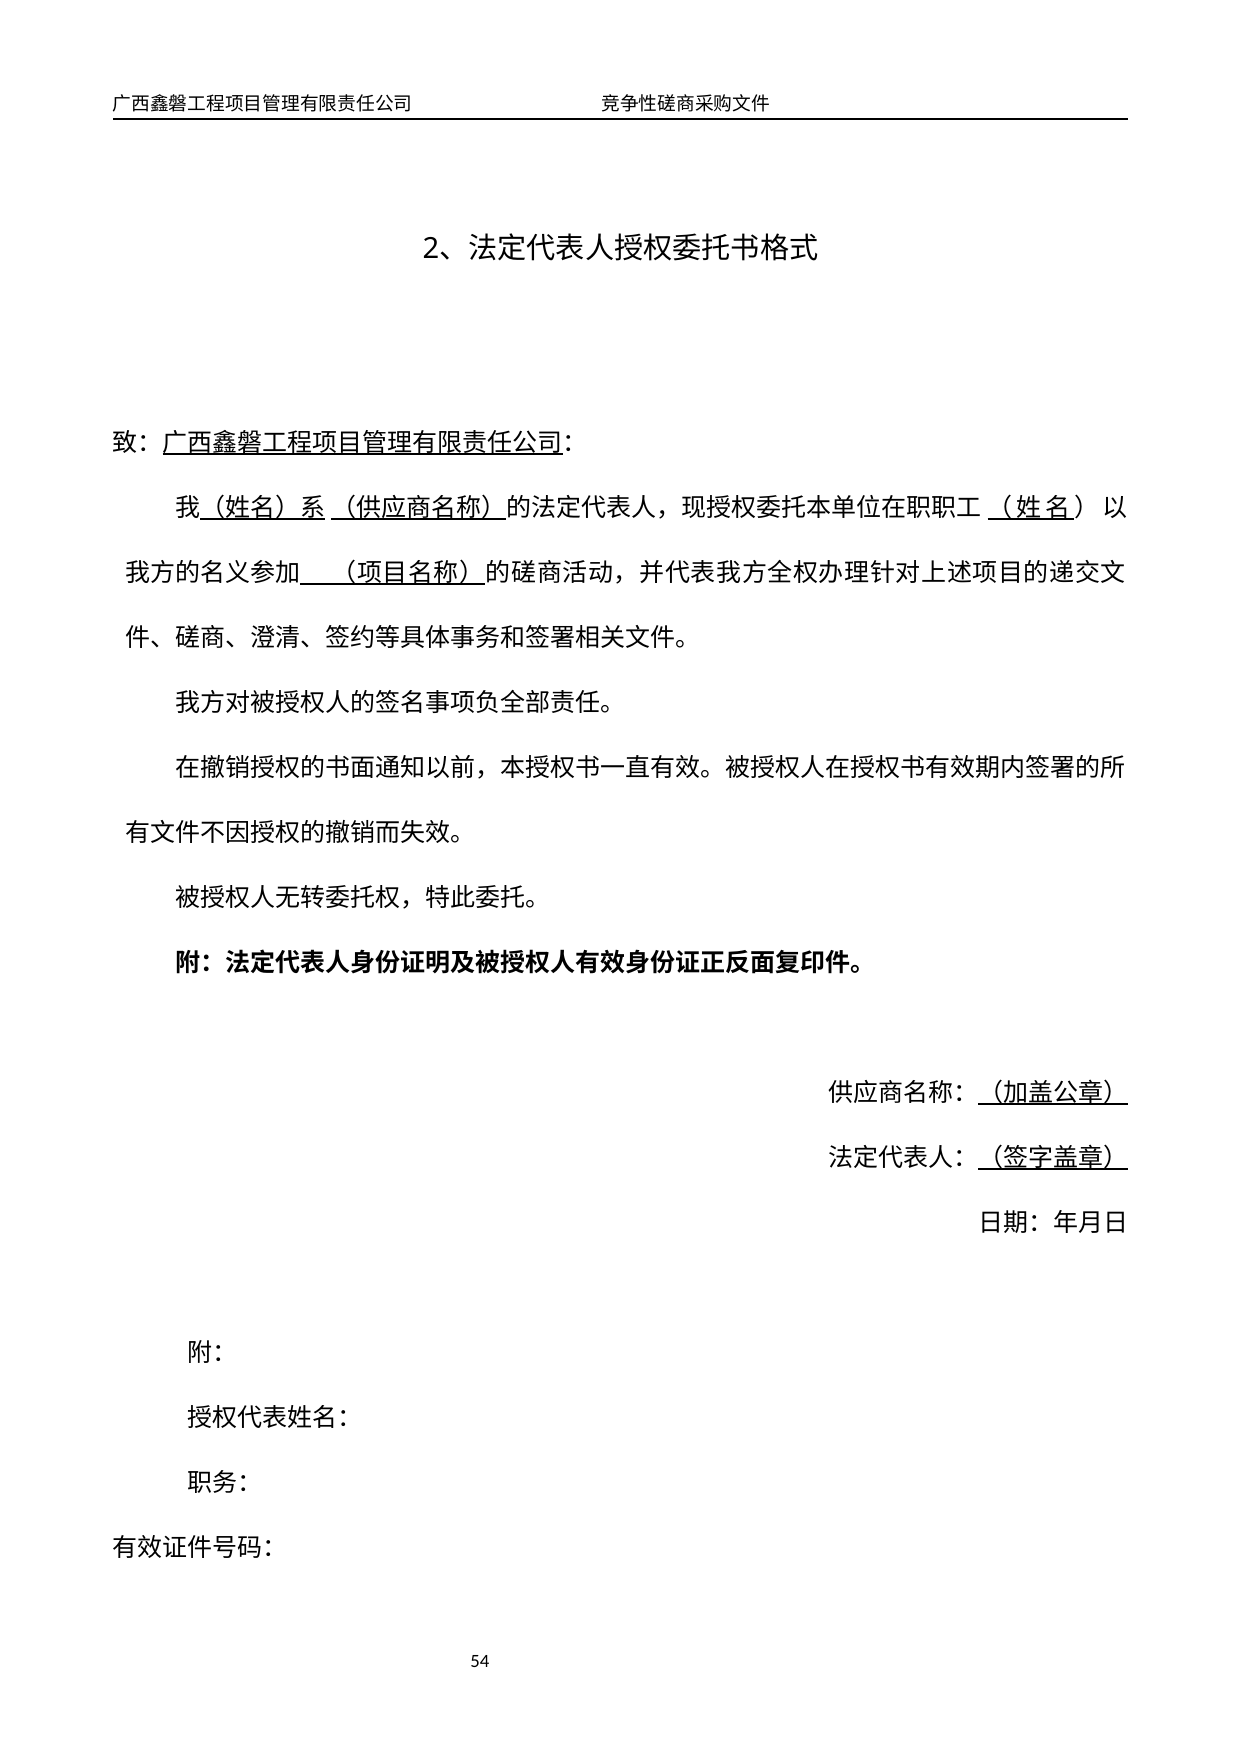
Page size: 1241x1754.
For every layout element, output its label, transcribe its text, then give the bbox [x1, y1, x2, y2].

text 职务： [125, 1448, 1128, 1513]
text 2、法定代表人授权委托书格式 [112, 213, 1128, 278]
text 法定代表人：（签字盖章） [125, 1123, 1128, 1188]
text 被授权人无转委托权，特此委托。 [125, 863, 1128, 928]
text 我方对被授权人的签名事项负全部责任。 [125, 668, 1128, 733]
text 授权代表姓名： [125, 1383, 1128, 1448]
text 供应商名称：（加盖公章） [125, 1058, 1128, 1123]
text 我 （姓名）系 （供应商名称）的法定代表人，现授权委托本单位在职职工 （姓名）以我方的名义参加 （项目名称）的磋商活动，并代表我方全权办理针对上述项目的递交文件、磋商、澄清、签约等具体事务和签署相关文件。 [125, 473, 1128, 668]
text 有效证件号码： [112, 1513, 1128, 1578]
text 日期：年月日 [125, 1188, 1128, 1253]
text 致：广西鑫磐工程项目管理有限责任公司： [112, 408, 1128, 473]
text 附：法定代表人身份证明及被授权人有效身份证正反面复印件。 [125, 928, 1128, 993]
text 在撤销授权的书面通知以前，本授权书一直有效。被授权人在授权书有效期内签署的所有文件不因授权的撤销而失效。 [125, 733, 1128, 863]
text 附： [125, 1318, 1128, 1383]
